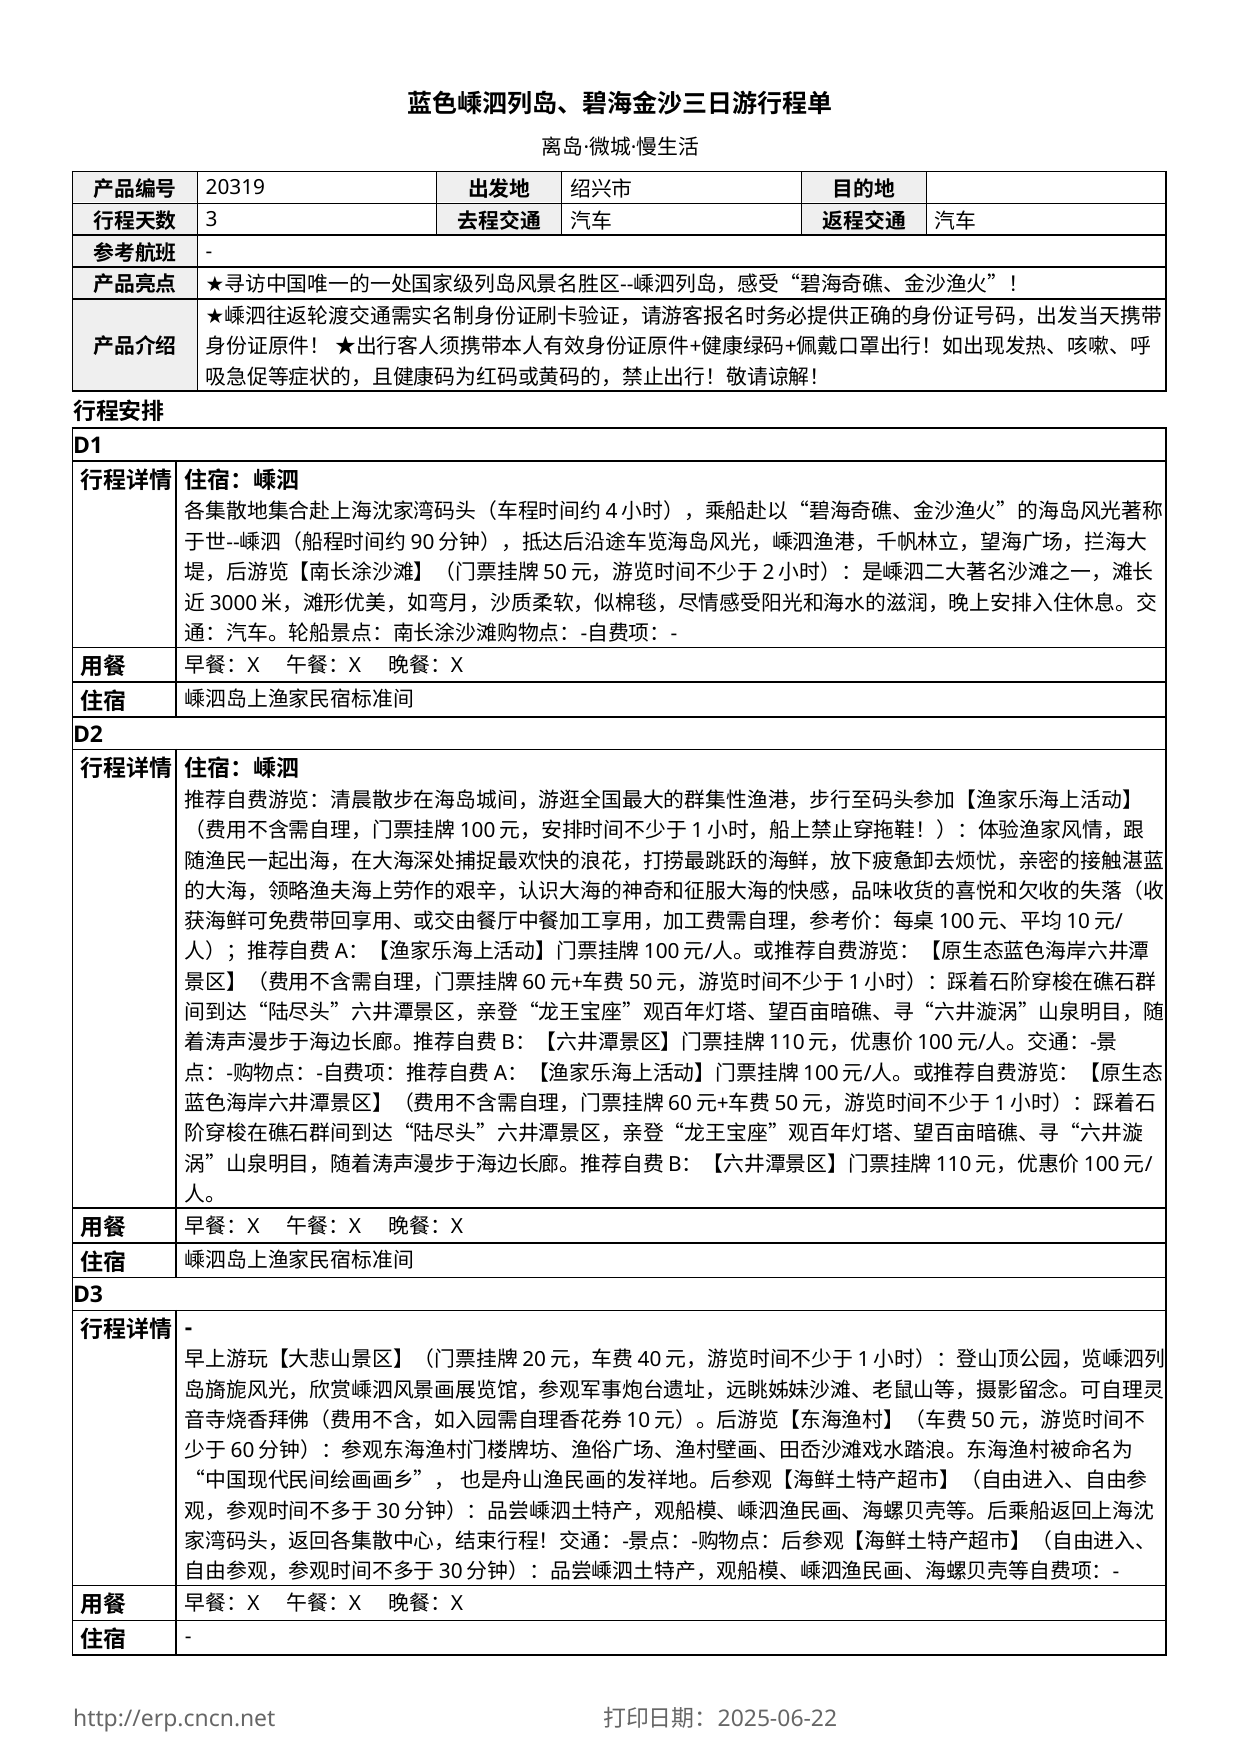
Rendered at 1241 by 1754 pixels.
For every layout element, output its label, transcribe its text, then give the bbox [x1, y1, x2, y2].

table_cell 住宿：嵊泗 各集散地集合赴上海沈家湾码头（车程时间约4小时），乘船赴以“碧海奇礁、金沙渔火”的海岛风光著称于世--嵊泗（船程时间约90分钟），抵达后沿途车览海岛风光，嵊泗渔港，千帆林立，望海广场，拦海大堤，后游览【南长涂沙滩】（门票挂牌50元，游览时间不少于2小时）：是嵊泗二大著名沙滩之一，滩长近3000米，滩形优美，如弯月，沙质柔软，似棉毯，尽情感受阳光和海水的滋润，晚上安排入住休息。 [177, 462, 1165, 646]
table_cell 住宿 [73, 683, 175, 716]
table_header 绍兴市 [562, 172, 801, 202]
table_cell 嵊泗岛上渔家民宿标准间 [177, 683, 1165, 716]
table_header 产品编号 [73, 172, 197, 202]
table_cell D2 [73, 718, 1165, 749]
table_cell - 早上游玩【大悲山景区】（门票挂牌20元，车费40元，游览时间不少于1小时）：登山顶公园，览嵊泗列岛旖旎风光，欣赏嵊泗风景画展览馆，参观军事炮台遗址，远眺姊妹沙滩、老鼠山等，摄影留念。可自理灵音寺烧香拜佛（费用不含，如入园需自理香花券10元）。后游览【东海渔村】（车费50元，游览时间不少于60分钟）：参观东海渔村门楼牌坊、渔俗广场、渔村壁画、田岙沙滩戏水踏浪。东海渔村被命名为“中国现代民间绘画画乡”， 也是舟山渔民画的发祥地。后参观【海鲜土特产超市】（自由进入、自由参观，参观时间不多于30分钟）：品尝嵊泗土特产，观船模、嵊泗渔民画、海螺贝壳等。后乘船返回上海沈家湾码头，返回各集散中心，结束行程！ [177, 1311, 1165, 1585]
table_cell ★寻访中国唯一的一处国家级列岛风景名胜区--嵊泗列岛，感受“碧海奇礁、金沙渔火”！ [198, 268, 1165, 298]
table_cell 去程交通 [437, 204, 561, 234]
table_cell 行程详情 [73, 1311, 175, 1585]
table_cell 住宿 [73, 1621, 175, 1654]
table_cell 嵊泗岛上渔家民宿标准间 [177, 1244, 1165, 1277]
table_header 目的地 [802, 172, 926, 202]
table_cell 用餐 [73, 1586, 175, 1619]
table_cell 住宿 [73, 1244, 175, 1277]
table_cell 住宿：嵊泗 推荐自费游览：清晨散步在海岛城间，游逛全国最大的群集性渔港，步行至码头参加【渔家乐海上活动】（费用不含需自理，门票挂牌100元，安排时间不少于1小时，船上禁止穿拖鞋！）：体验渔家风情，跟随渔民一起出海，在大海深处捕捉最欢快的浪花，打捞最跳跃的海鲜，放下疲惫卸去烦忧，亲密的接触湛蓝的大海，领略渔夫海上劳作的艰辛，认识大海的神奇和征服大海的快感，品味收货的喜悦和欠收的失落（收获海鲜可免费带回享用、或交由餐厅中餐加工享用，加工费需自理，参考价：每桌100元、平均10元/人）； [177, 750, 1165, 1207]
text 行程安排 [73, 393, 1167, 426]
table_header [927, 172, 1165, 202]
table_header 出发地 [437, 172, 561, 202]
table_cell 早餐：X 午餐：X 晚餐：X [177, 1209, 1165, 1242]
table_header 20319 [198, 172, 436, 202]
table_cell 产品亮点 [73, 268, 197, 298]
table_cell 汽车 [927, 204, 1165, 234]
table_cell 行程详情 [73, 750, 175, 1207]
text 离岛·微城·慢生活 [73, 130, 1167, 160]
table_cell 参考航班 [73, 236, 197, 266]
table_cell 3 [198, 204, 436, 234]
table_cell 行程天数 [73, 204, 197, 234]
text 蓝色嵊泗列岛、碧海金沙三日游行程单 [73, 83, 1167, 119]
table_cell 产品介绍 [73, 300, 197, 390]
table_cell 行程详情 [73, 462, 175, 646]
table_cell 用餐 [73, 1209, 175, 1242]
table_cell D3 [73, 1278, 1165, 1310]
table_cell - [177, 1621, 1165, 1654]
table_cell ★嵊泗往返轮渡交通需实名制身份证刷卡验证，请游客报名时务必提供正确的身份证号码，出发当天携带身份证原件！ ★出行客人须携带本人有效身份证原件+健康绿码+佩戴口罩出行！如出现发热、咳嗽、呼吸急促等症状的，且健康码为红码或黄码的，禁止出行！敬请谅解！ [198, 300, 1165, 390]
table_cell - [198, 236, 1165, 266]
table_cell 早餐：X 午餐：X 晚餐：X [177, 1586, 1165, 1619]
table_cell 早餐：X 午餐：X 晚餐：X [177, 648, 1165, 681]
table_header D1 [73, 429, 1165, 460]
table_cell 返程交通 [802, 204, 926, 234]
table_cell 汽车 [562, 204, 801, 234]
table_cell 用餐 [73, 648, 175, 681]
